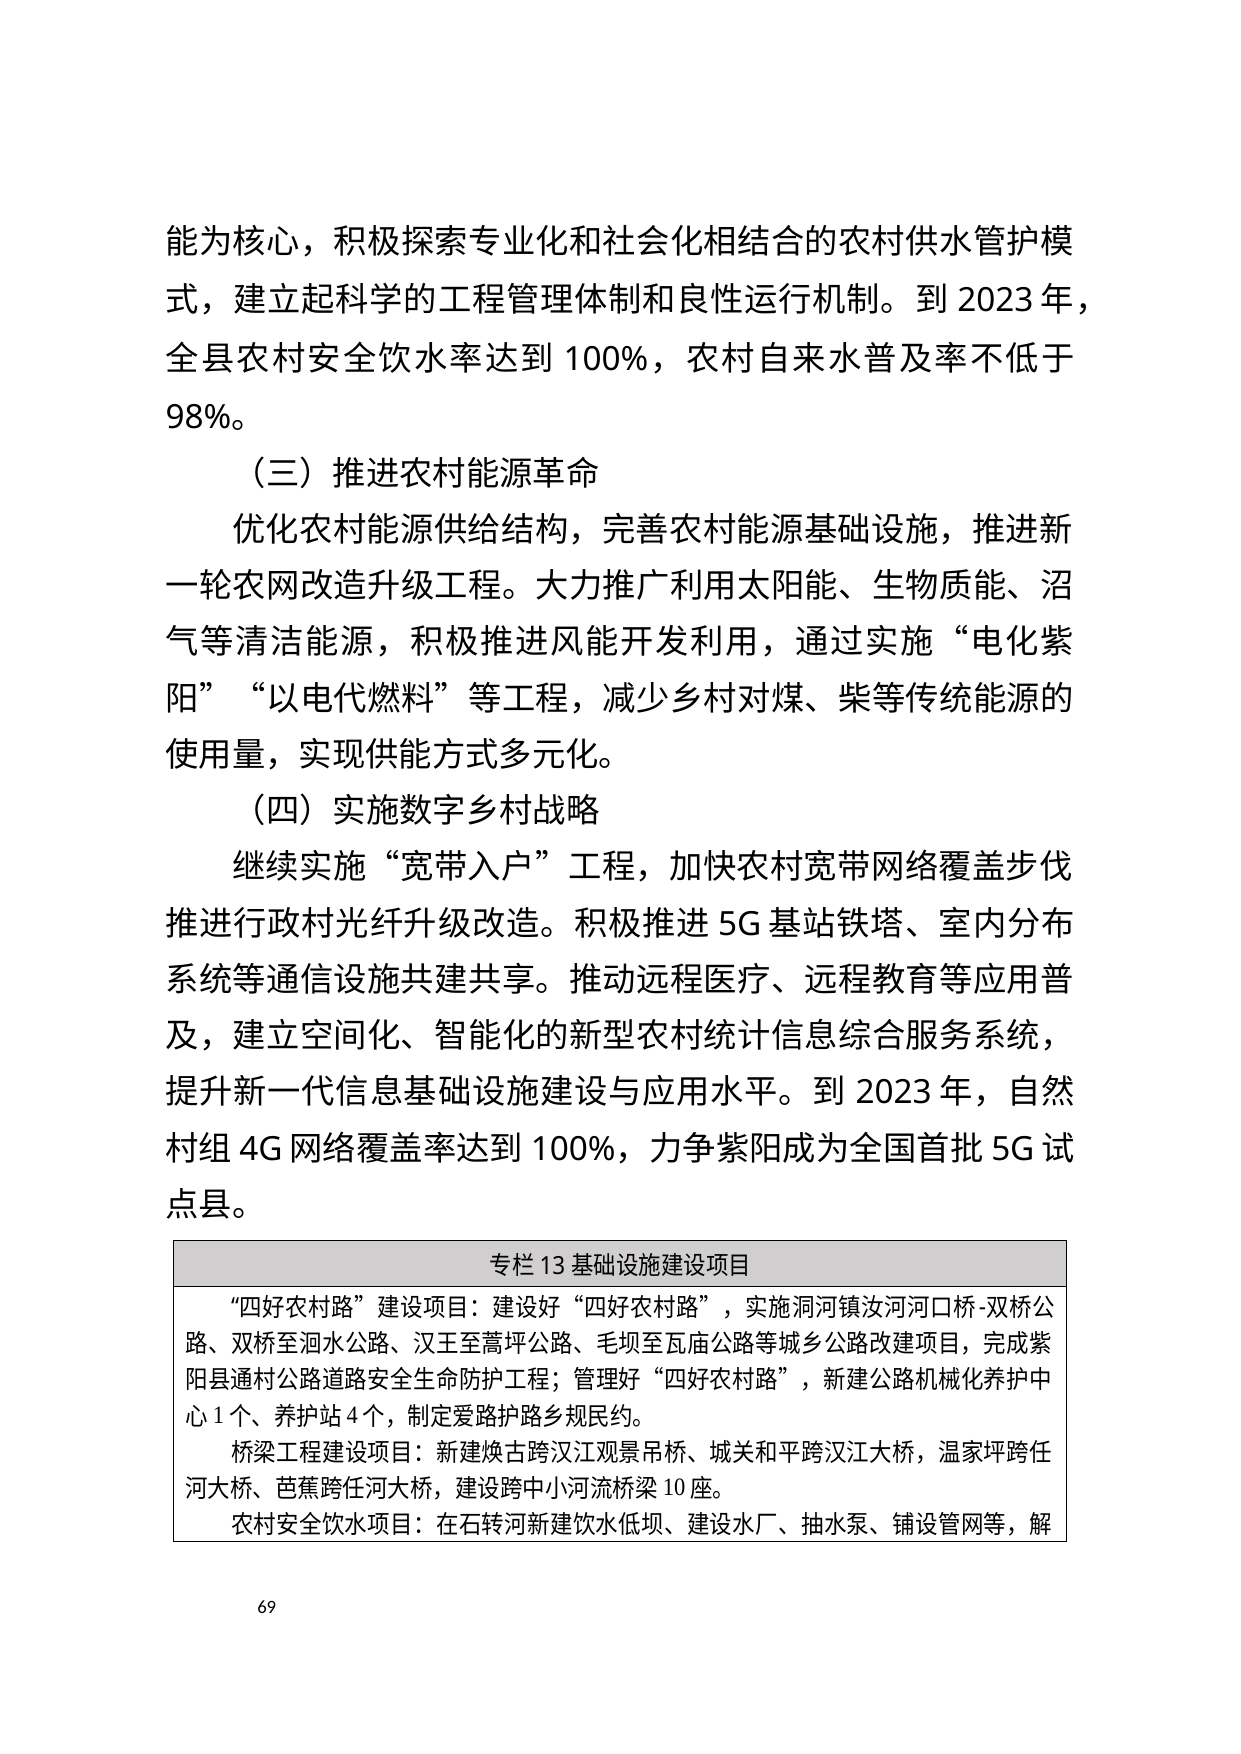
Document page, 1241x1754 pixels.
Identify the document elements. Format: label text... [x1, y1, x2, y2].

table_header 专栏13 基础设施建设项目 [174, 1241, 1066, 1286]
text （四）实施数字乡村战略 [165, 778, 1075, 834]
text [165, 207, 1075, 440]
text （三）推进农村能源革命 [165, 440, 1075, 496]
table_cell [174, 1287, 1066, 1541]
text 优化农村能源供给结构，完善农村能源基础设施，推进新一轮农网改造升级工程。大力推广利用太阳能、生物质能、沼气等清洁能源，积极推进风能开发利用，通过实施“电化紫阳”“以电代燃料”等工程，减少乡村对煤、柴等传统能源的使用量，实现供能方式多元化。 [165, 496, 1075, 778]
text 继续实施“宽带入户”工程，加快农村宽带网络覆盖步伐，推进行政村光纤升级改造。积极推进5G基站铁塔、室内分布系统等通信设施共建共享。推动远程医疗、远程教育等应用普及，建立空间化、智能化的新型农村统计信息综合服务系统，提升新一代信息基础设施建设与应用水平。到2023年，自然村组4G网络覆盖率达到100%，力争紫阳成为全国首批5G试点县。 [165, 834, 1075, 1228]
